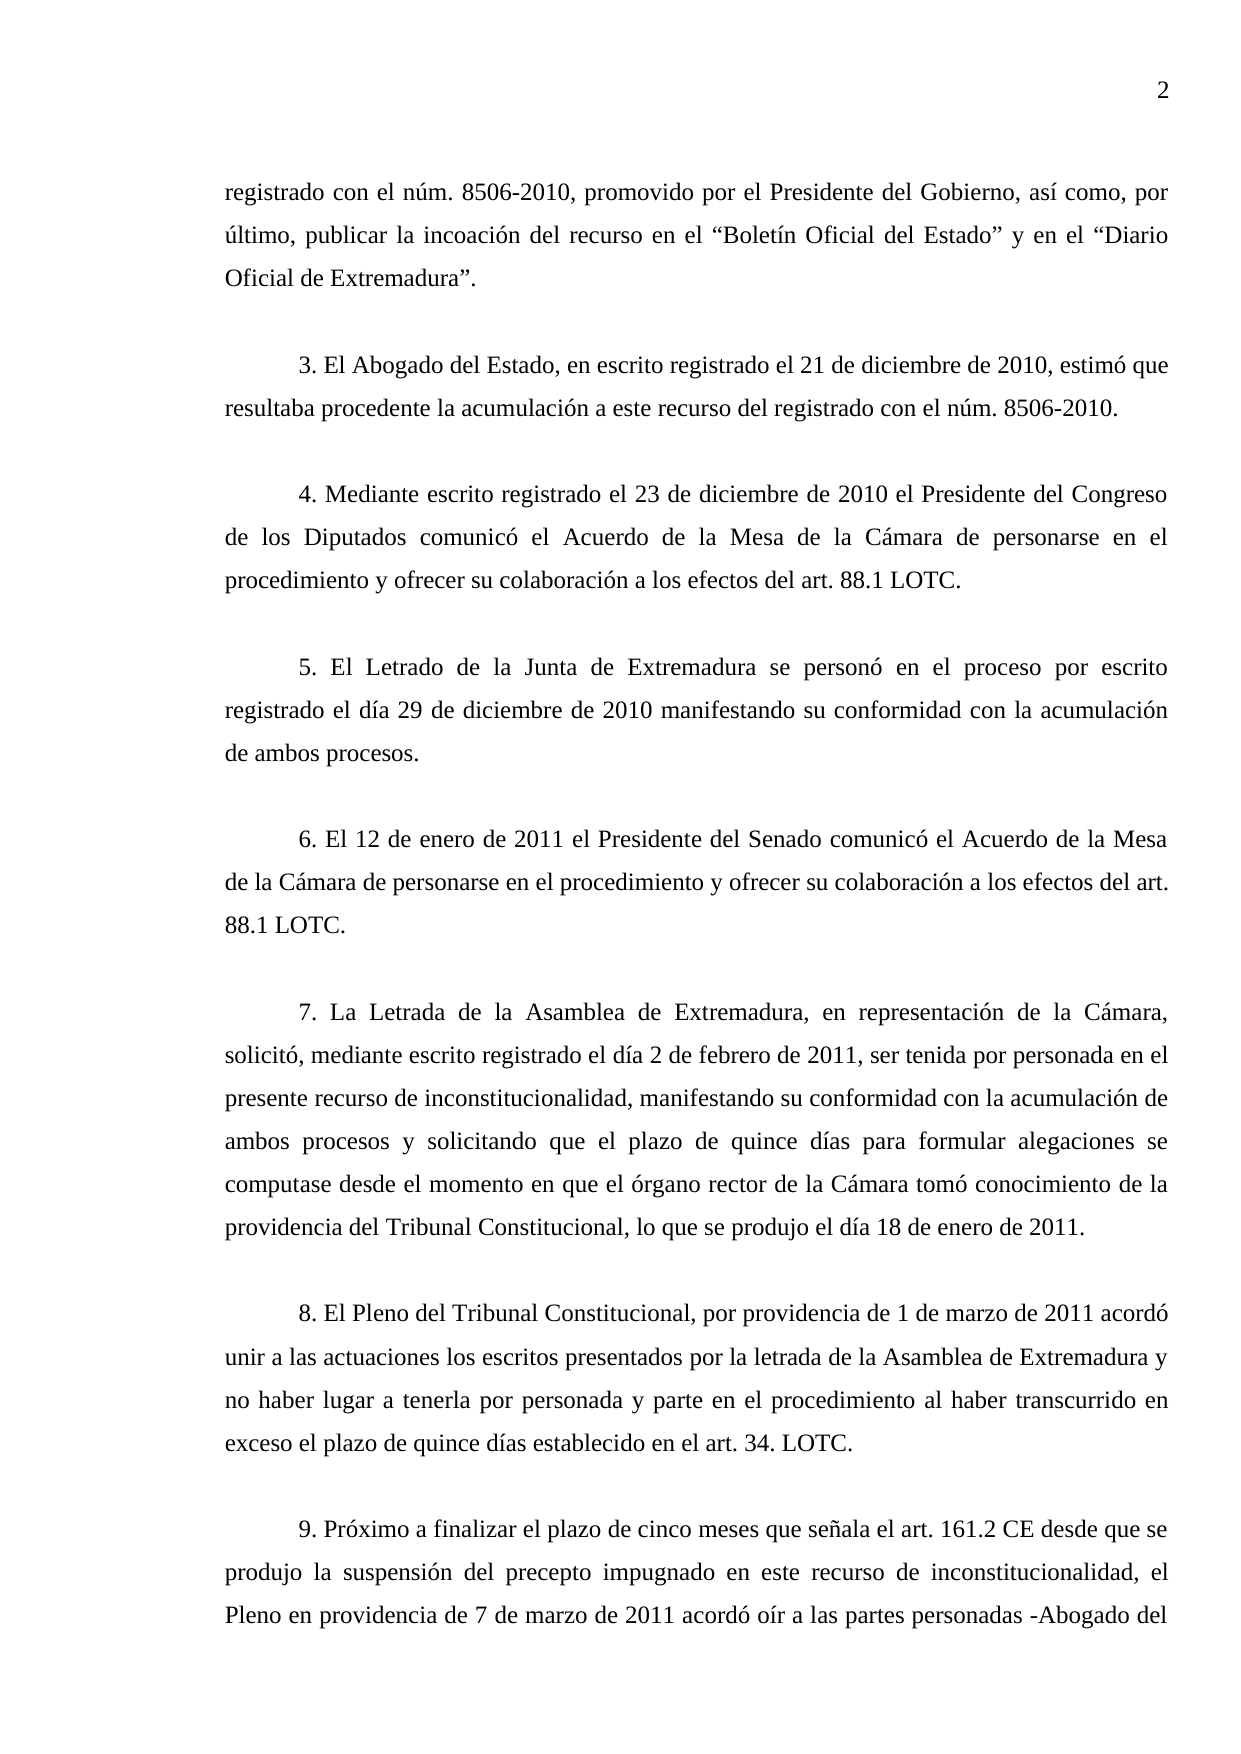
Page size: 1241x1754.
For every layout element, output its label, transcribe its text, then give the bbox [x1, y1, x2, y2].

text 6. El 12 de enero de 2011 el Presidente del Senado comunicó el Acuerdo de la Mesa de la Cámara de personarse en el procedimiento y ofrecer su colaboración a los efectos del art. 88.1 LOTC. [224, 824, 1169, 939]
text 8. El Pleno del Tribunal Constitucional, por providencia de 1 de marzo de 2011 acordó unir a las actuaciones los escritos presentados por la letrada de la Asamblea de Extremadura y no haber lugar a tenerla por personada y parte en el procedimiento al haber transcurrido en exceso el plazo de quince días establecido en el art. 34. LOTC. [224, 1298, 1169, 1457]
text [224, 177, 1169, 292]
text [224, 1514, 1169, 1629]
text 7. La Letrada de la Asamblea de Extremadura, en representación de la Cámara, solicitó, mediante escrito registrado el día 2 de febrero de 2011, ser tenida por personada en el presente recurso de inconstitucionalidad, manifestando su conformidad con la acumulación de ambos procesos y solicitando que el plazo de quince días para formular alegaciones se computase desde el momento en que el órgano rector de la Cámara tomó conocimiento de la providencia del Tribunal Constitucional, lo que se produjo el día 18 de enero de 2011. [224, 997, 1169, 1241]
text 3. El Abogado del Estado, en escrito registrado el 21 de diciembre de 2010, estimó que resultaba procedente la acumulación a este recurso del registrado con el núm. 8506-2010. [224, 350, 1169, 422]
text 5. El Letrado de la Junta de Extremadura se personó en el proceso por escrito registrado el día 29 de diciembre de 2010 manifestando su conformidad con la acumulación de ambos procesos. [224, 652, 1169, 767]
text 4. Mediante escrito registrado el 23 de diciembre de 2010 el Presidente del Congreso de los Diputados comunicó el Acuerdo de la Mesa de la Cámara de personarse en el procedimiento y ofrecer su colaboración a los efectos del art. 88.1 LOTC. [224, 479, 1169, 594]
